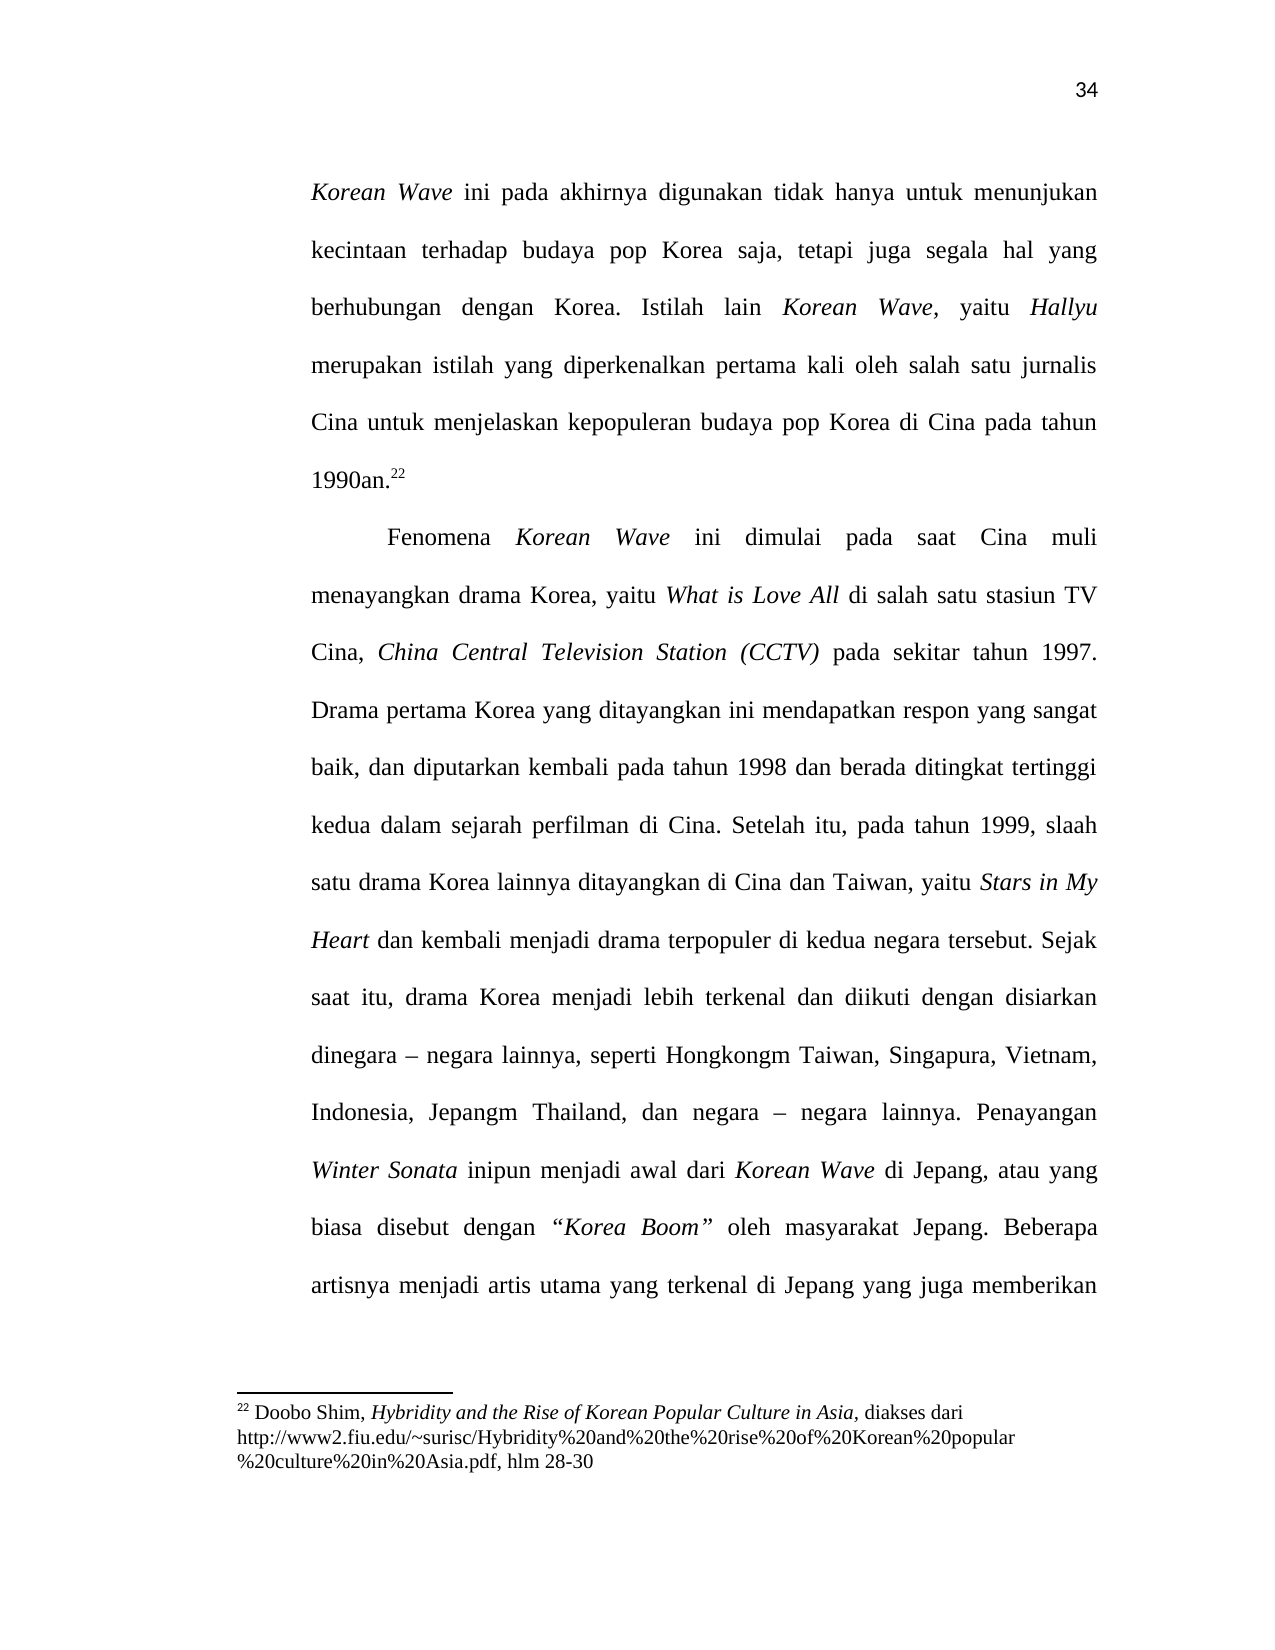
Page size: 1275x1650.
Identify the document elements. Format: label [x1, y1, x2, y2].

list [311, 522, 1098, 1298]
list [311, 177, 1098, 493]
